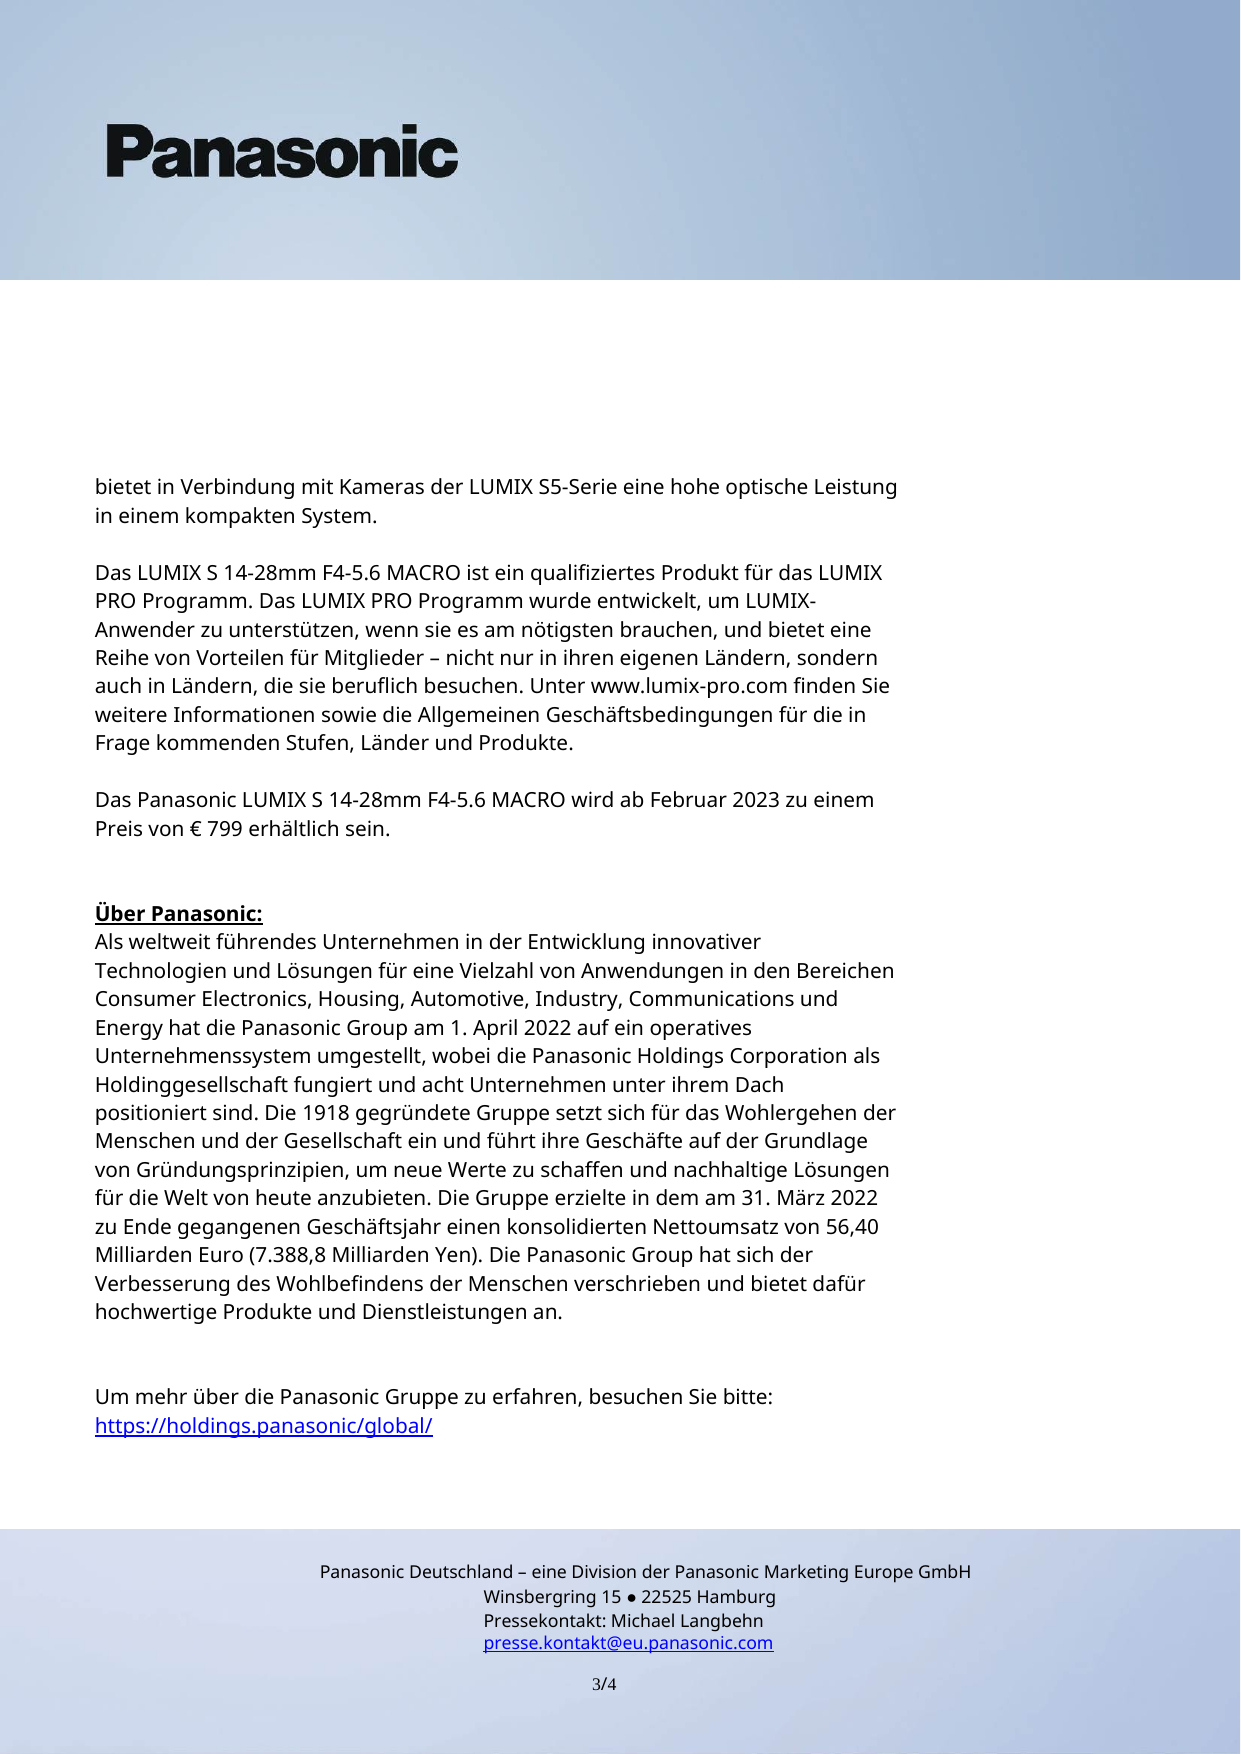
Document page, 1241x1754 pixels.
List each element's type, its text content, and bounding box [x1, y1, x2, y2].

picture [0, 0, 1241, 280]
text Das Panasonic LUMIX S 14-28mm F4-5.6 MACRO wird ab Februar 2023 zu einem Preis von € 799 erhältlich sein. [94, 785, 901, 842]
text Das LUMIX S 14-28mm F4-5.6 MACRO ist ein qualifiziertes Produkt für das LUMIX PRO Programm. Das LUMIX PRO Programm wurde entwickelt, um LUMIX-Anwender zu unterstützen, wenn sie es am nötigsten brauchen, und bietet eine Reihe von Vorteilen für Mitglieder – nicht nur in ihren eigenen Ländern, sondern auch in Ländern, die sie beruflich besuchen. Unter www.lumix-pro.com finden Sie weitere Informationen sowie die Allgemeinen Geschäftsbedingungen für die in Frage kommenden Stufen, Länder und Produkte. [94, 558, 901, 757]
picture [0, 1529, 1241, 1754]
text Als weltweit führendes Unternehmen in der Entwicklung innovativer Technologien und Lösungen für eine Vielzahl von Anwendungen in den Bereichen Consumer Electronics, Housing, Automotive, Industry, Communications und Energy hat die Panasonic Group am 1. April 2022 auf ein operatives Unternehmenssystem umgestellt, wobei die Panasonic Holdings Corporation als Holdinggesellschaft fungiert und acht Unternehmen unter ihrem Dach positioniert sind. Die 1918 gegründete Gruppe setzt sich für das Wohlergehen der Menschen und der Gesellschaft ein und führt ihre Geschäfte auf der Grundlage von Gründungsprinzipien, um neue Werte zu schaffen und nachhaltige Lösungen für die Welt von heute anzubieten. Die Gruppe erzielte in dem am 31. März 2022 zu Ende gegangenen Geschäftsjahr einen konsolidierten Nettoumsatz von 56,40 Milliarden Euro (7.388,8 Milliarden Yen). Die Panasonic Group hat sich der Verbesserung des Wohlbefindens der Menschen verschrieben und bietet dafür hochwertige Produkte und Dienstleistungen an. [94, 927, 899, 1326]
text Über Panasonic: [94, 899, 899, 927]
text Um mehr über die Panasonic Gruppe zu erfahren, besuchen Sie bitte: https://holdings.panasonic/global/ [94, 1382, 899, 1468]
